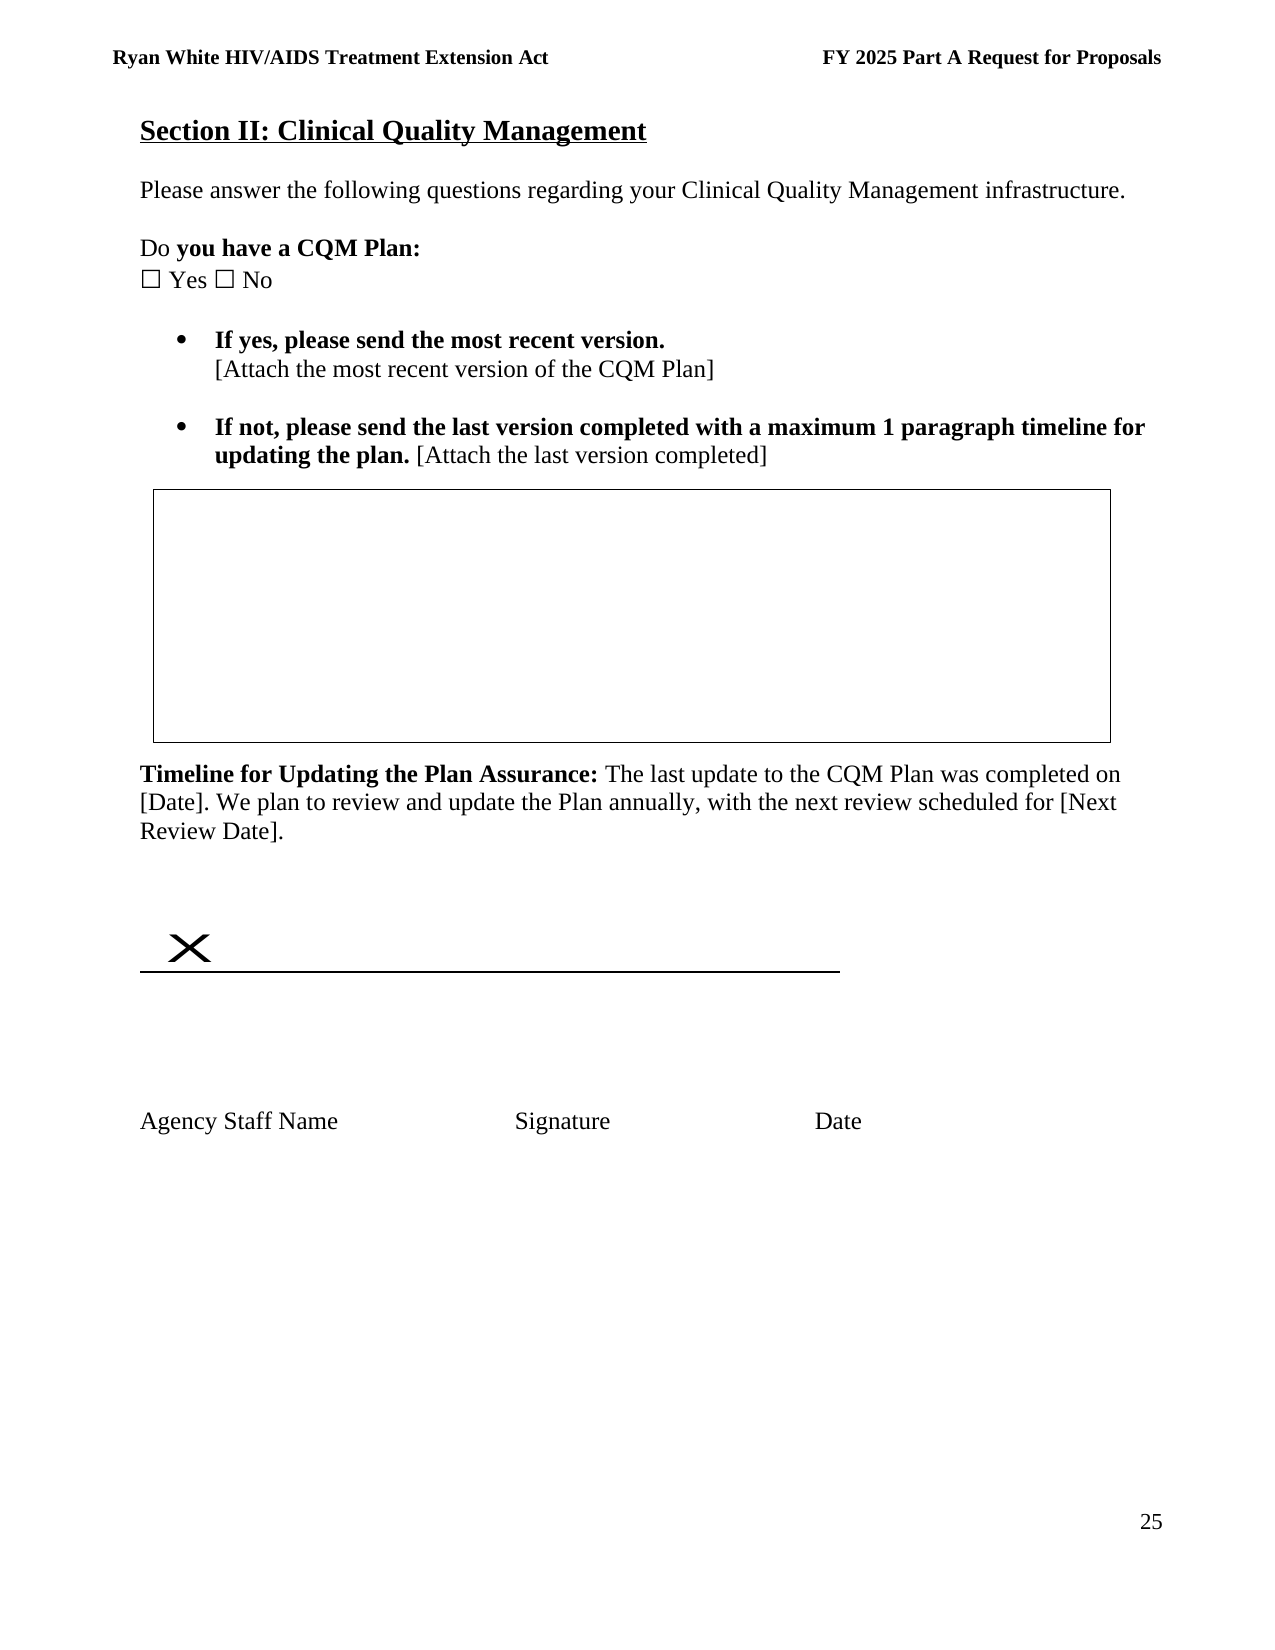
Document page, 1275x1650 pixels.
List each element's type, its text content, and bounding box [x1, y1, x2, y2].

list If not, please send the last version completed with a maximum 1 paragraph timeline for updating the plan. [Attach the last version completed] [177, 412, 1162, 469]
list If yes, please send the most recent version. [Attach the most recent version of the CQM Plan] [177, 325, 1162, 382]
text Timeline for Updating the Plan Assurance: The last update to the CQM Plan was completed on [Date]. We plan to review and update the Plan annually, with the next review scheduled for [Next Review Date]. [139, 759, 1162, 845]
subtitle Section II: Clinical Quality Management [139, 113, 1159, 146]
text Do you have a CQM Plan: ☐ Yes ☐ No [139, 233, 1162, 296]
text Please answer the following questions regarding your Clinical Quality Management infrastructure. [139, 175, 1162, 204]
text Agency Staff Name Signature Date [139, 1106, 1162, 1134]
